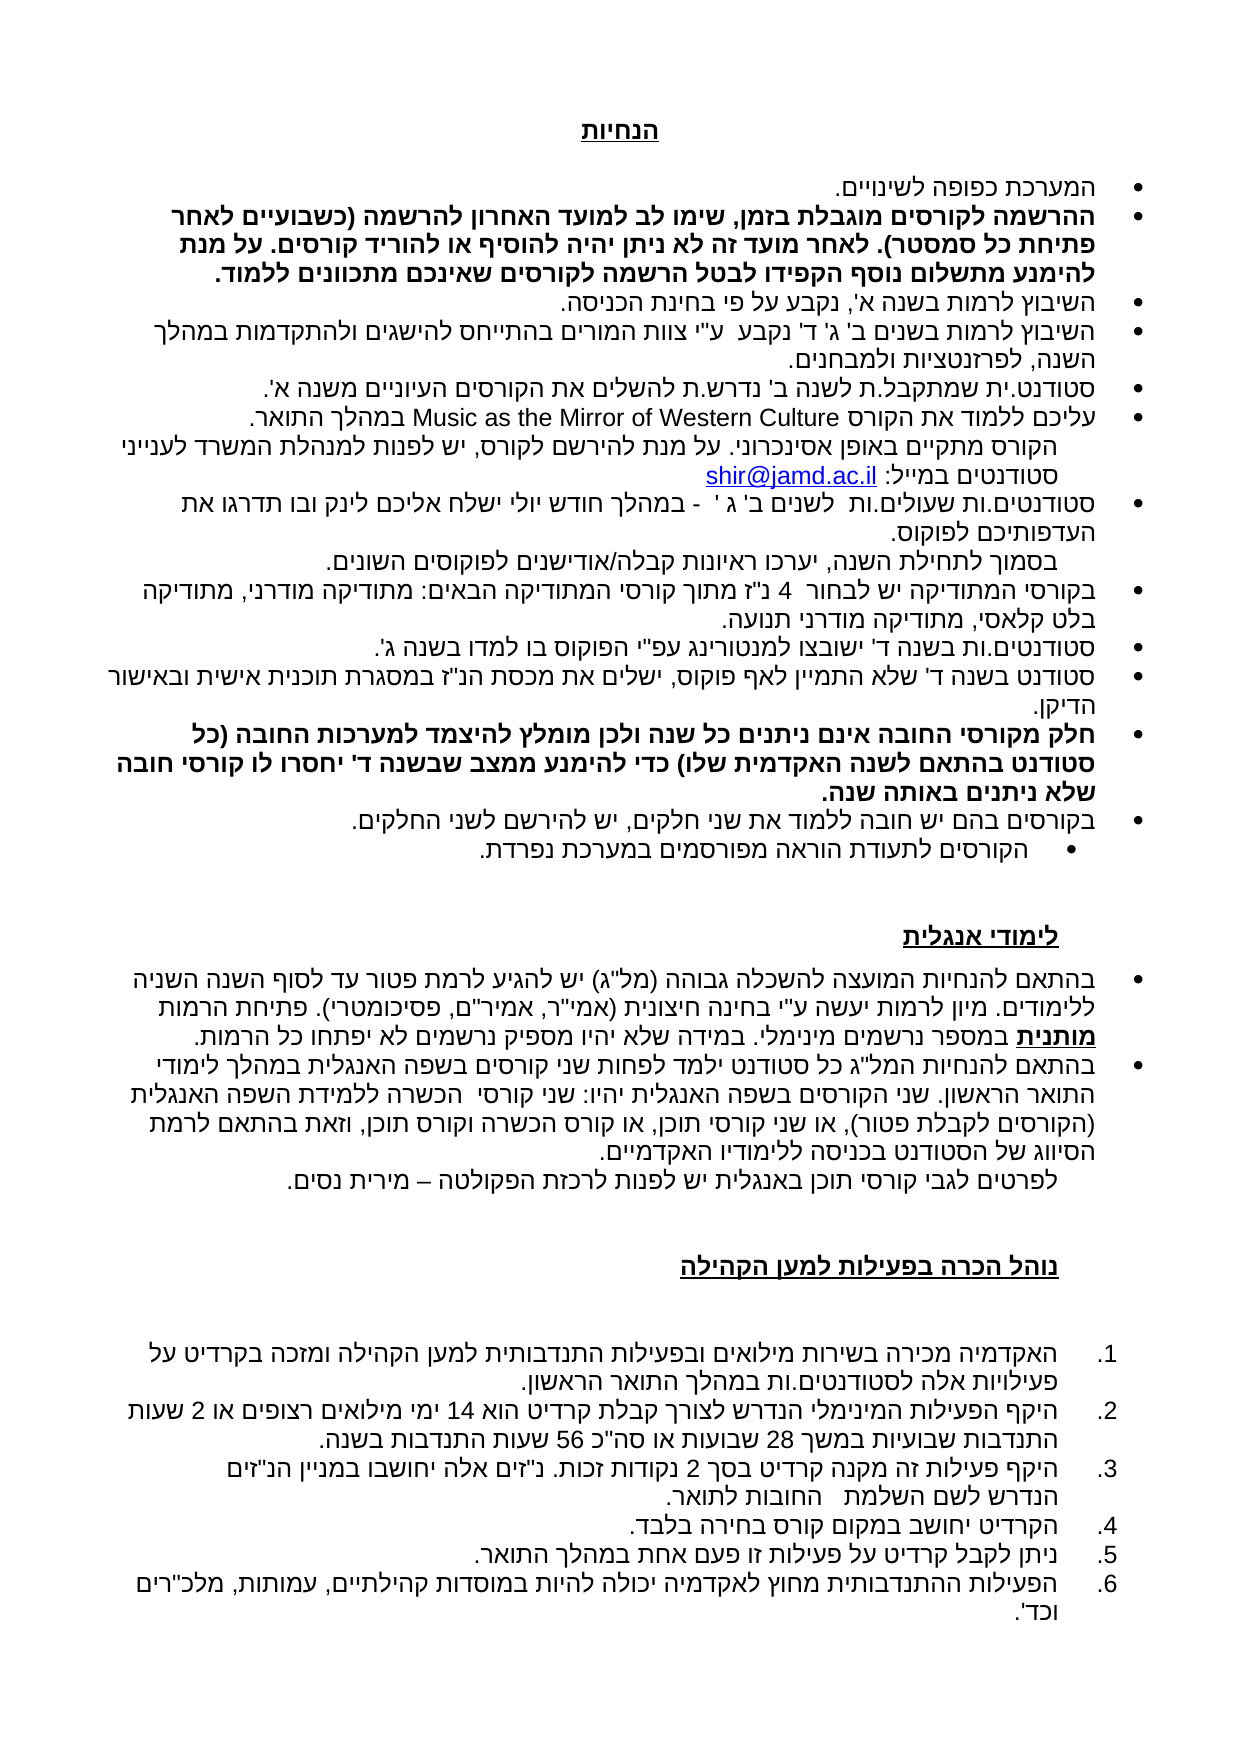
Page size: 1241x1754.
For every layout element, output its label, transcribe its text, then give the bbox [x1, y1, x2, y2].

list השיבוץ לרמות בשנה א', נקבע על פי בחינת הכניסה. [106, 288, 1134, 317]
list האקדמיה מכירה בשירות מילואים ובפעילות התנדבותית למען הקהילה ומזכה בקרדיט על פעילויות אלה לסטודנטים.ות במהלך התואר הראשון. [106, 1338, 1096, 1396]
list הקרדיט יחושב במקום קורס בחירה בלבד. [106, 1511, 1096, 1540]
list בסמוך לתחילת השנה, יערכו ראיונות קבלה/אודישנים לפוקוסים השונים. [106, 547, 1059, 576]
list בהתאם להנחיות המועצה להשכלה גבוהה (מל"ג) יש להגיע לרמת פטור עד לסוף השנה השניה ללימודים. מיון לרמות יעשה ע"י בחינה חיצונית (אמי"ר, אמיר"ם, פסיכומטרי). פתיחת הרמות מותנית במספר נרשמים מינימלי. במידה שלא יהיו מספיק נרשמים לא יפתחו כל הרמות. [106, 964, 1134, 1051]
list הקורס מתקיים באופן אסינכרוני. על מנת להירשם לקורס, יש לפנות למנהלת המשרד לענייני סטודנטים במייל: shir@jamd.ac.il [106, 432, 1059, 489]
list המערכת כפופה לשינויים. [106, 173, 1134, 201]
list לימודי אנגלית [106, 921, 1059, 950]
list חלק מקורסי החובה אינם ניתנים כל שנה ולכן מומלץ להיצמד למערכות החובה (כל סטודנט בהתאם לשנה האקדמית שלו) כדי להימנע ממצב שבשנה ד' יחסרו לו קורסי חובה שלא ניתנים באותה שנה. [106, 720, 1134, 806]
list לפרטים לגבי קורסי תוכן באנגלית יש לפנות לרכזת הפקולטה – מירית נסים. [106, 1166, 1059, 1195]
list ניתן לקבל קרדיט על פעילות זו פעם אחת במהלך התואר. [106, 1540, 1096, 1568]
list בהתאם להנחיות המל"ג כל סטודנט ילמד לפחות שני קורסים בשפה האנגלית במהלך לימודי התואר הראשון. שני הקורסים בשפה האנגלית יהיו: שני קורסי הכשרה ללמידת השפה האנגלית (הקורסים לקבלת פטור), או שני קורסי תוכן, או קורס הכשרה וקורס תוכן, וזאת בהתאם לרמת הסיווג של הסטודנט בכניסה ללימודיו האקדמיים. [106, 1051, 1134, 1166]
list סטודנט.ית שמתקבל.ת לשנה ב' נדרש.ת להשלים את הקורסים העיוניים משנה א'. [106, 374, 1134, 403]
list בקורסים בהם יש חובה ללמוד את שני חלקים, יש להירשם לשני החלקים. [106, 806, 1134, 835]
list סטודנטים.ות בשנה ד' ישובצו למנטורינג עפ"י הפוקוס בו למדו בשנה ג'. [106, 633, 1134, 662]
subtitle הנחיות [106, 116, 1134, 145]
list סטודנטים.ות שעולים.ות לשנים ב' ג ' - במהלך חודש יולי ישלח אליכם לינק ובו תדרגו את העדפותיכם לפוקוס. [106, 489, 1134, 547]
list הקורסים לתעודת הוראה מפורסמים במערכת נפרדת. [106, 835, 1067, 864]
list היקף פעילות זה מקנה קרדיט בסך 2 נקודות זכות. נ"זים אלה יחושבו במניין הנ"זים הנדרש לשם השלמת החובות לתואר. [106, 1453, 1096, 1511]
list בקורסי המתודיקה יש לבחור 4 נ"ז מתוך קורסי המתודיקה הבאים: מתודיקה מודרני, מתודיקה בלט קלאסי, מתודיקה מודרני תנועה. [106, 576, 1134, 633]
list היקף הפעילות המינימלי הנדרש לצורך קבלת קרדיט הוא 14 ימי מילואים רצופים או 2 שעות התנדבות שבועיות במשך 28 שבועות או סה"כ 56 שעות התנדבות בשנה. [106, 1396, 1096, 1453]
list השיבוץ לרמות בשנים ב' ג' ד' נקבע ע"י צוות המורים בהתייחס להישגים ולהתקדמות במהלך השנה, לפרזנטציות ולמבחנים. [106, 317, 1134, 374]
list ההרשמה לקורסים מוגבלת בזמן, שימו לב למועד האחרון להרשמה (כשבועיים לאחר פתיחת כל סמסטר). לאחר מועד זה לא ניתן יהיה להוסיף או להוריד קורסים. על מנת להימנע מתשלום נוסף הקפידו לבטל הרשמה לקורסים שאינכם מתכוונים ללמוד. [106, 201, 1134, 288]
list סטודנט בשנה ד' שלא התמיין לאף פוקוס, ישלים את מכסת הנ"ז במסגרת תוכנית אישית ובאישור הדיקן. [106, 662, 1134, 720]
list עליכם ללמוד את הקורס Music as the Mirror of Western Culture במהלך התואר. [106, 403, 1134, 432]
list הפעילות ההתנדבותית מחוץ לאקדמיה יכולה להיות במוסדות קהילתיים, עמותות, מלכ"רים וכד'. [106, 1568, 1096, 1626]
list נוהל הכרה בפעילות למען הקהילה [106, 1252, 1059, 1281]
